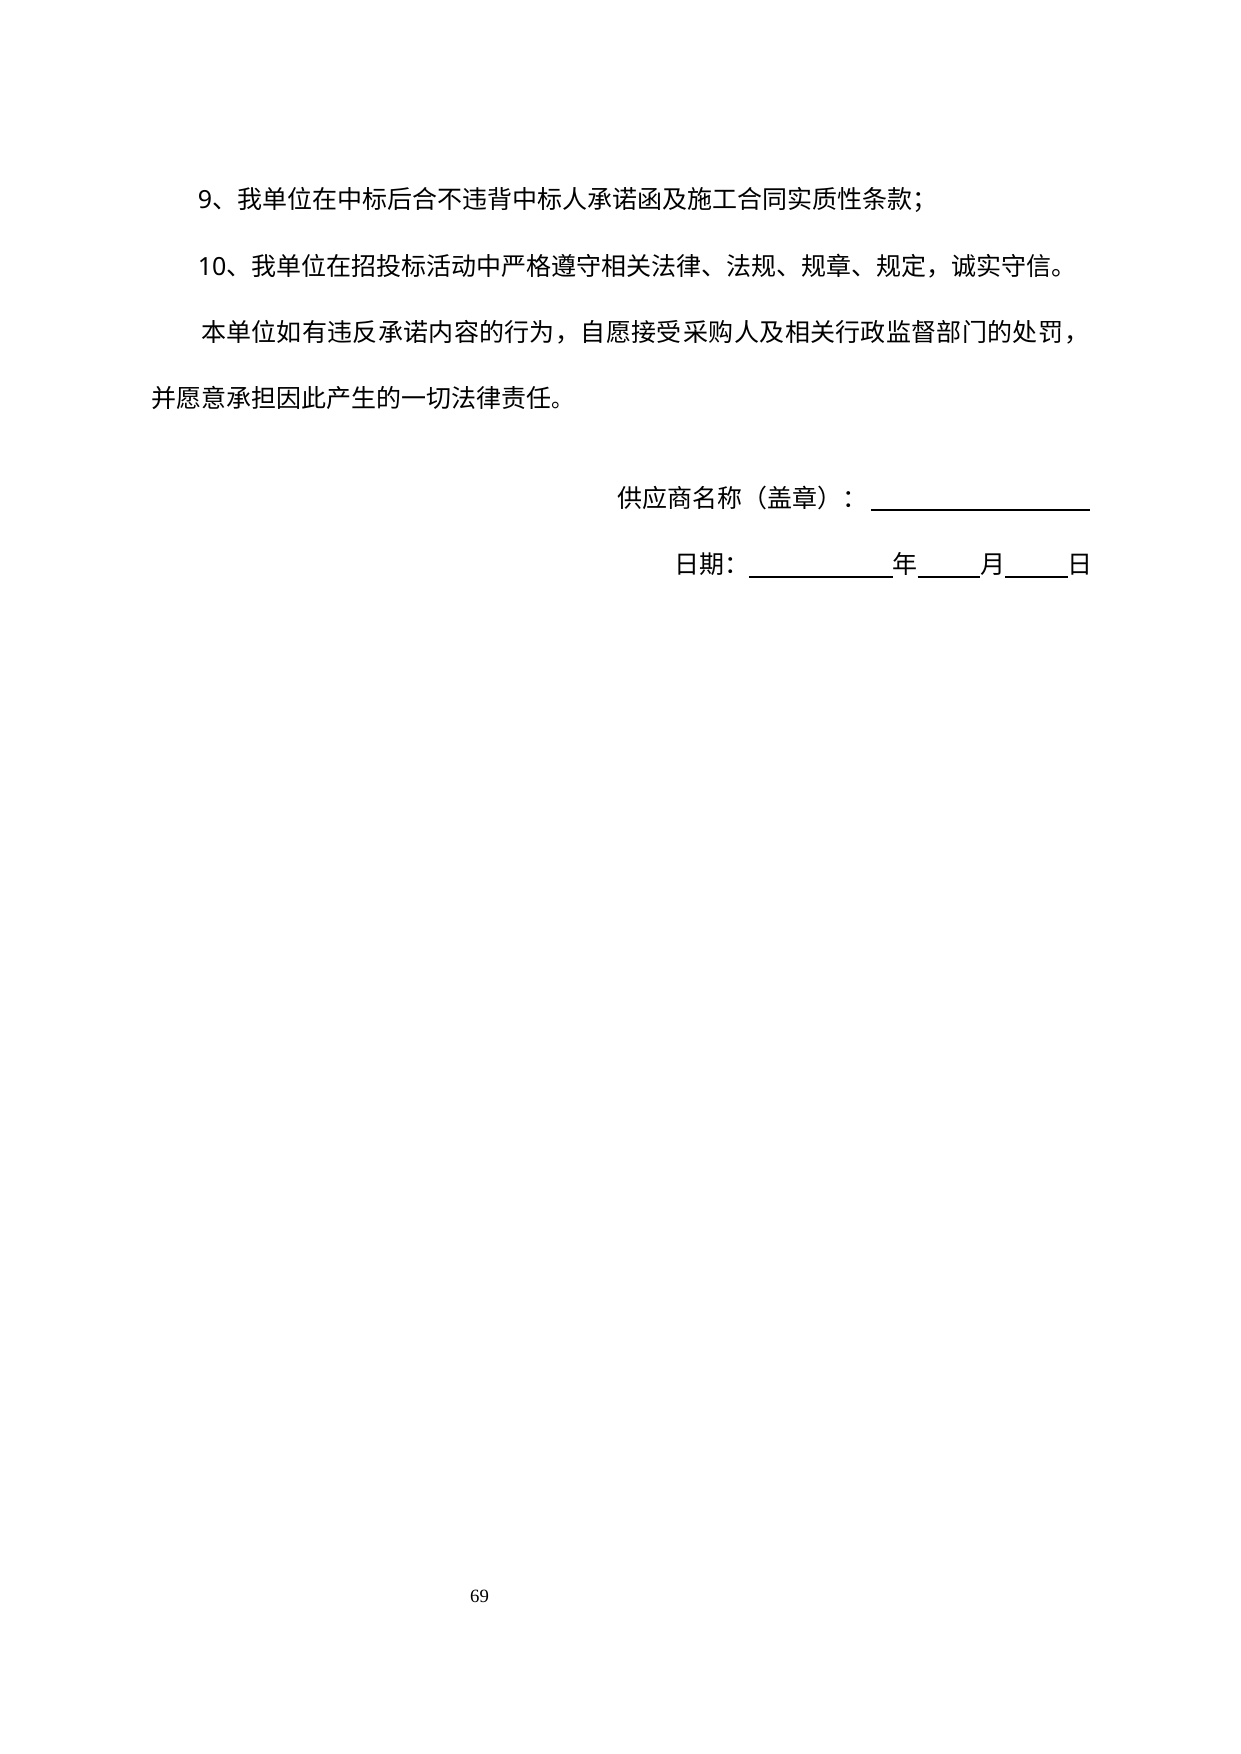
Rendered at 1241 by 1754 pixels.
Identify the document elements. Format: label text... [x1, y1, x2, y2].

text 9、我单位在中标后合不违背中标人承诺函及施工合同实质性条款； [148, 164, 1093, 231]
text 本单位如有违反承诺内容的行为，自愿接受采购人及相关行政监督部门的处罚，并愿意承担因此产生的一切法律责任。 [151, 297, 1089, 430]
text 10、我单位在招投标活动中严格遵守相关法律、法规、规章、规定，诚实守信。 [148, 231, 1093, 297]
text 供应商名称（盖章）： [151, 463, 1089, 530]
text 日期： 年 月 日 [148, 530, 1093, 596]
